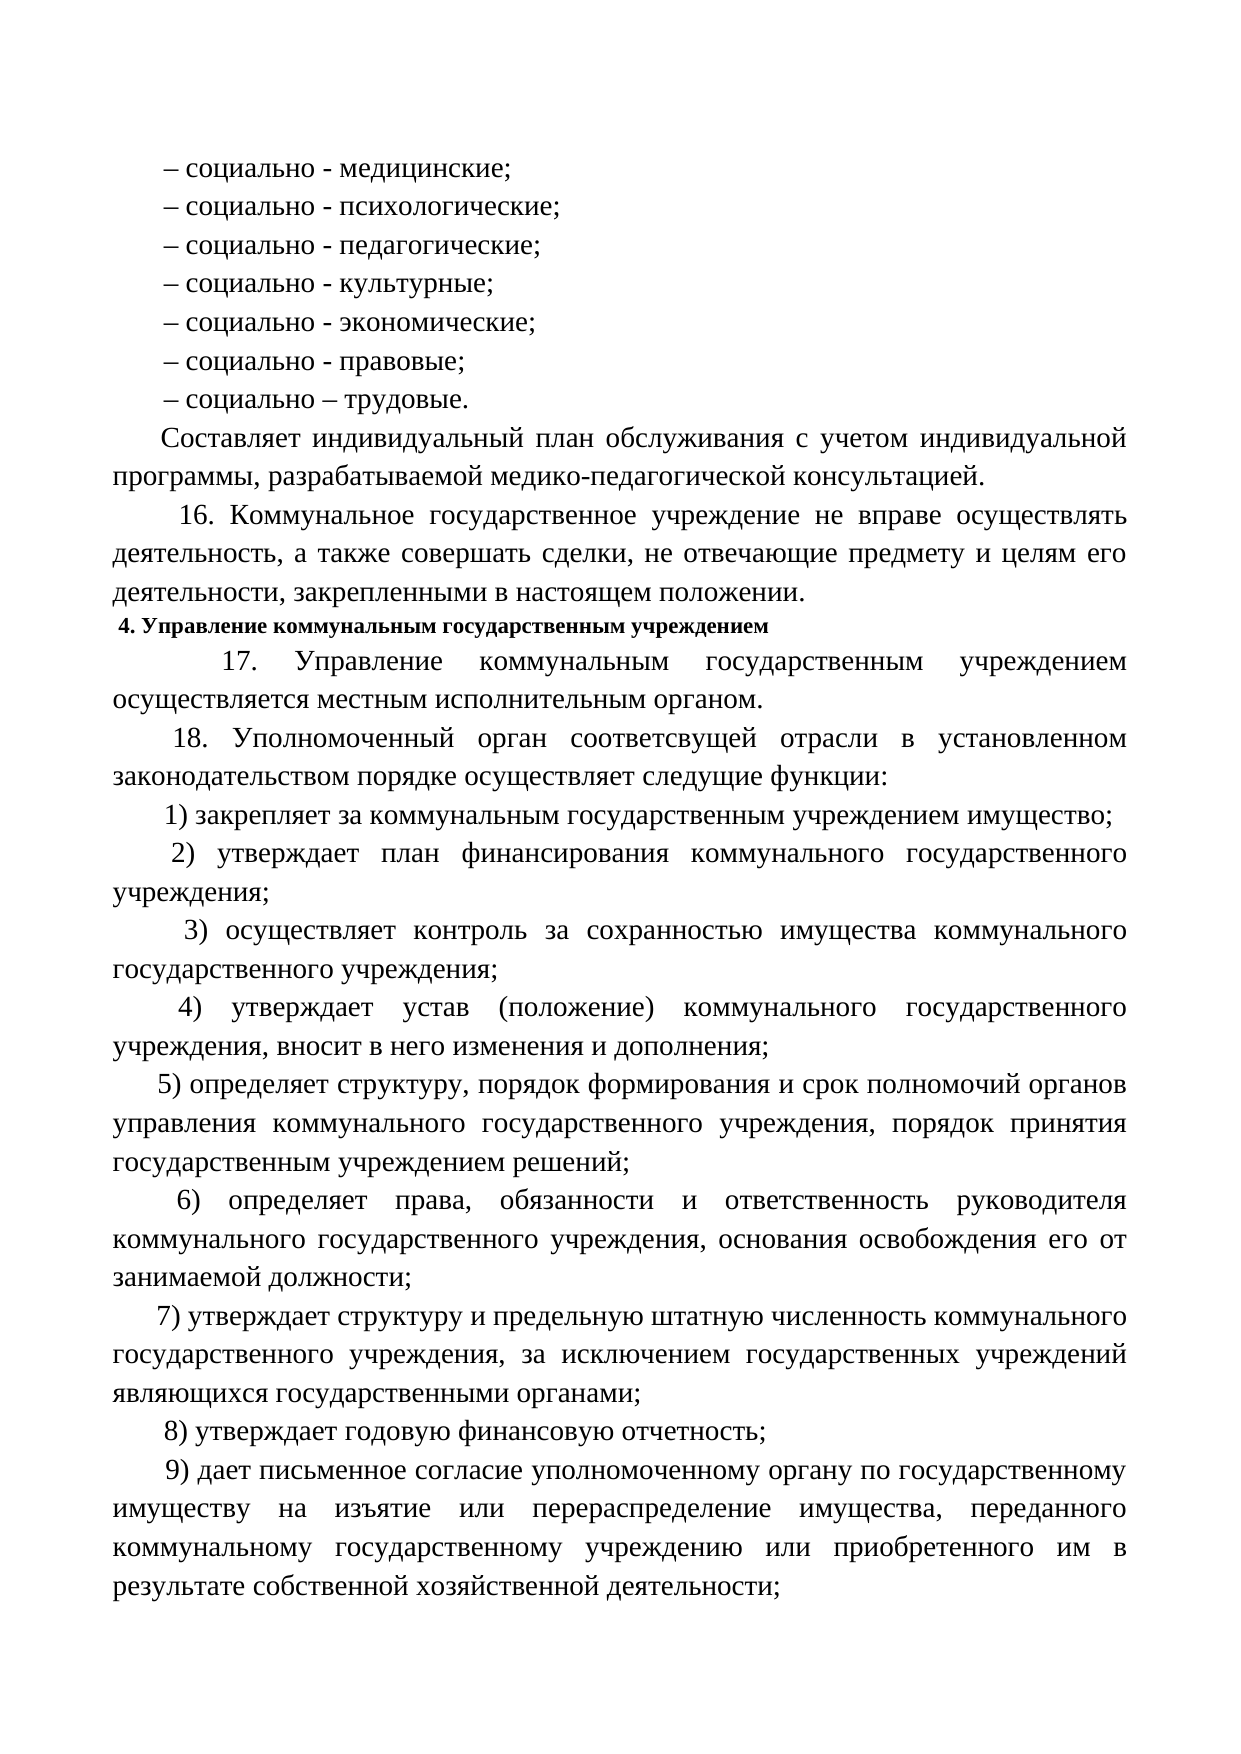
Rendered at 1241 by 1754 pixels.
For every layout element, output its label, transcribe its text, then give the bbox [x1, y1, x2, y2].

text 7) утверждает структуру и предельную штатную численность коммунального государственного учреждения, за исключением государственных учреждений являющихся государственными органами; [112, 1298, 1128, 1408]
text 18. Уполномоченный орган соответсвущей отрасли в установленном законодательством порядке осуществляет следущие функции: [112, 720, 1128, 792]
text 1) закрепляет за коммунальным государственным учреждением имущество; [112, 797, 1128, 830]
text Составляет индивидуальный план обслуживания с учетом индивидуальной программы, разрабатываемой медико-педагогической консультацией. [112, 420, 1128, 492]
text – социально - экономические; [112, 304, 1128, 338]
text – социально - медицинские; [112, 150, 1128, 183]
text 16. Коммунальное государственное учреждение не вправе осуществлять деятельность, а также совершать сделки, не отвечающие предмету и целям его деятельности, закрепленными в настоящем положении. [112, 497, 1128, 607]
text – социально - культурные; [112, 266, 1128, 299]
text – социально - правовые; [112, 343, 1128, 376]
text 4) утверждает устав (положение) коммунального государственного учреждения, вносит в него изменения и дополнения; [112, 989, 1128, 1062]
text 9) дает письменное согласие уполномоченному органу по государственному имуществу на изъятие или перераспределение имущества, переданного коммунальному государственному учреждению или приобретенного им в результате собственной хозяйственной деятельности; [112, 1452, 1128, 1601]
text 4. Управление коммунальным государственным учреждением [112, 612, 1128, 639]
text – социально - педагогические; [112, 227, 1128, 261]
text 6) определяет права, обязанности и ответственность руководителя коммунального государственного учреждения, основания освобождения его от занимаемой должности; [112, 1182, 1128, 1293]
text 3) осуществляет контроль за сохранностью имущества коммунального государственного учреждения; [112, 912, 1128, 984]
text 5) определяет структуру, порядок формирования и срок полномочий органов управления коммунального государственного учреждения, порядок принятия государственным учреждением решений; [112, 1067, 1128, 1177]
text – социально – трудовые. [112, 381, 1128, 415]
text 8) утверждает годовую финансовую отчетность; [112, 1413, 1128, 1447]
text 2) утверждает план финансирования коммунального государственного учреждения; [112, 835, 1128, 907]
text – социально - психологические; [112, 188, 1128, 222]
text 17. Управление коммунальным государственным учреждением осуществляется местным исполнительным органом. [112, 643, 1128, 715]
